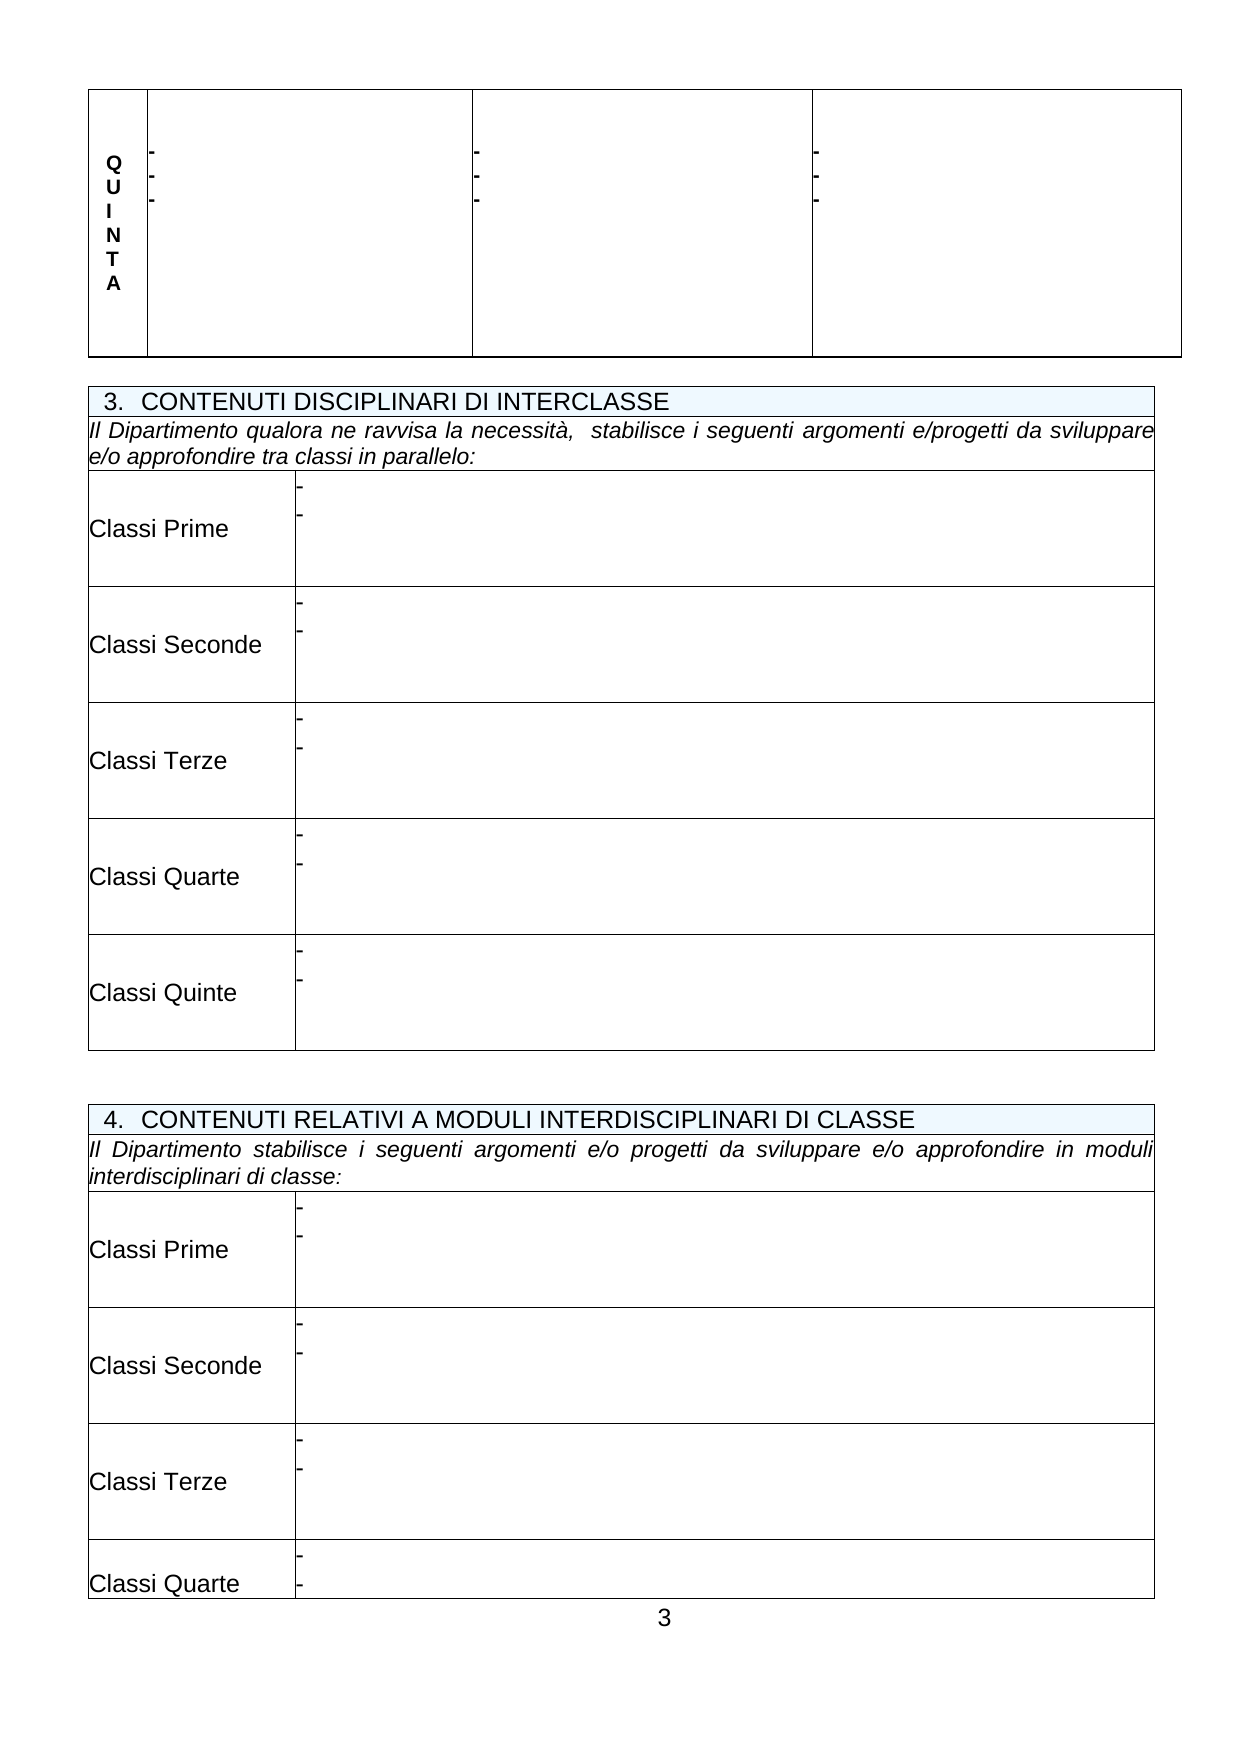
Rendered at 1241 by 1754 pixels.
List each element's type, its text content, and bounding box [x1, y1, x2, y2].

table_cell Il Dipartimento stabilisce i seguenti argomenti e/o progetti da sviluppare e/o approfondire in moduli interdisciplinari di classe: [89, 1135, 1154, 1191]
table_cell Classi Seconde [89, 1308, 295, 1423]
table_cell Q U I N T A [89, 90, 147, 356]
table_cell Classi Quinte [89, 935, 295, 1050]
table_cell Classi Terze [89, 703, 295, 818]
table_cell - - [296, 1192, 1154, 1307]
table_cell Classi Quarte [89, 819, 295, 934]
table_cell Il Dipartimento qualora ne ravvisa la necessità, stabilisce i seguenti argomenti e/progetti da sviluppare e/o approfondire tra classi in parallelo: [89, 417, 1154, 470]
table_cell - - [296, 1424, 1154, 1539]
table_cell - - [296, 935, 1154, 1050]
table_cell Classi Quarte [89, 1540, 295, 1597]
table_cell Classi Terze [89, 1424, 295, 1539]
table_header CONTENUTI RELATIVI A MODULI INTERDISCIPLINARI DI CLASSE [89, 1105, 1154, 1133]
table_cell - - - [813, 90, 1181, 356]
table_cell Classi Prime [89, 471, 295, 586]
table_cell - - [296, 819, 1154, 934]
table_cell - - [296, 587, 1154, 702]
table_header CONTENUTI DISCIPLINARI DI INTERCLASSE [89, 387, 1154, 416]
table_cell - - - [473, 90, 812, 356]
table_cell - - - [148, 90, 472, 356]
table_cell Classi Seconde [89, 587, 295, 702]
table_cell - - [296, 1308, 1154, 1423]
table_cell - - [296, 1540, 1154, 1597]
table_cell - - [296, 471, 1154, 586]
table_cell - - [296, 703, 1154, 818]
table_cell Classi Prime [89, 1192, 295, 1307]
